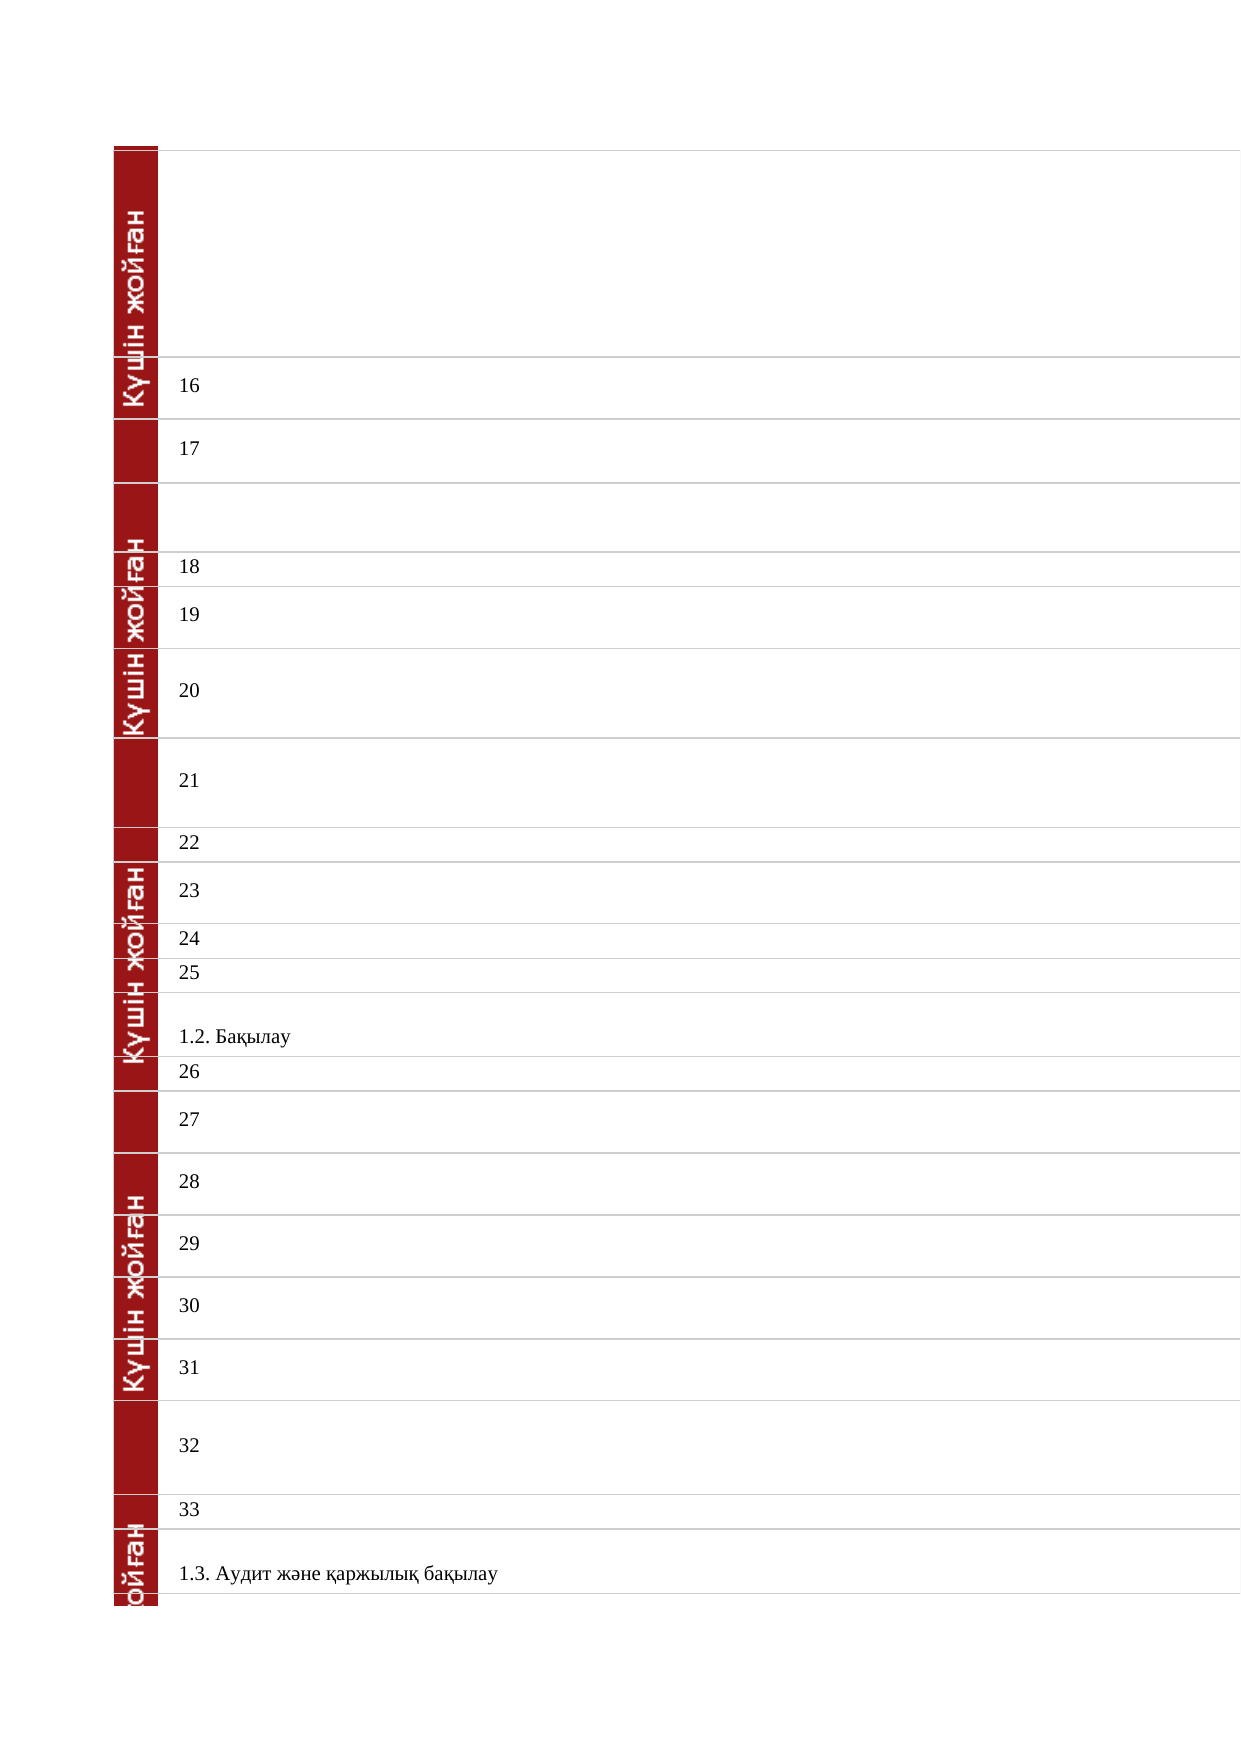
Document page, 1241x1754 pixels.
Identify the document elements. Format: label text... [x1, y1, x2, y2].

table_cell 1.2. Бақылау [114, 993, 1240, 1056]
table_cell 29 [114, 1216, 1240, 1276]
table_cell 1.3. Аудит және қаржылық бақылау [114, 1530, 1240, 1592]
table_cell [114, 484, 1240, 551]
picture [114, 146, 158, 150]
table_cell 18 [114, 553, 1240, 586]
table_cell 22 [114, 828, 1240, 861]
table_cell 25 [114, 959, 1240, 992]
table_cell 31 [114, 1340, 1240, 1400]
table_cell 21 [114, 739, 1240, 827]
table_cell 19 [114, 587, 1240, 648]
picture [114, 151, 158, 356]
table_cell 24 [114, 924, 1240, 957]
table_cell 32 [114, 1401, 1240, 1494]
table_cell 27 [114, 1092, 1240, 1152]
picture [114, 1594, 158, 1606]
table_cell 23 [114, 863, 1240, 923]
table_cell 17 [114, 420, 1240, 482]
table_cell 16 [114, 358, 1240, 418]
table_cell 33 [114, 1495, 1240, 1528]
table_cell 28 [114, 1154, 1240, 1214]
table_cell 26 [114, 1057, 1240, 1090]
table_cell 30 [114, 1278, 1240, 1338]
table_cell 20 [114, 649, 1240, 737]
